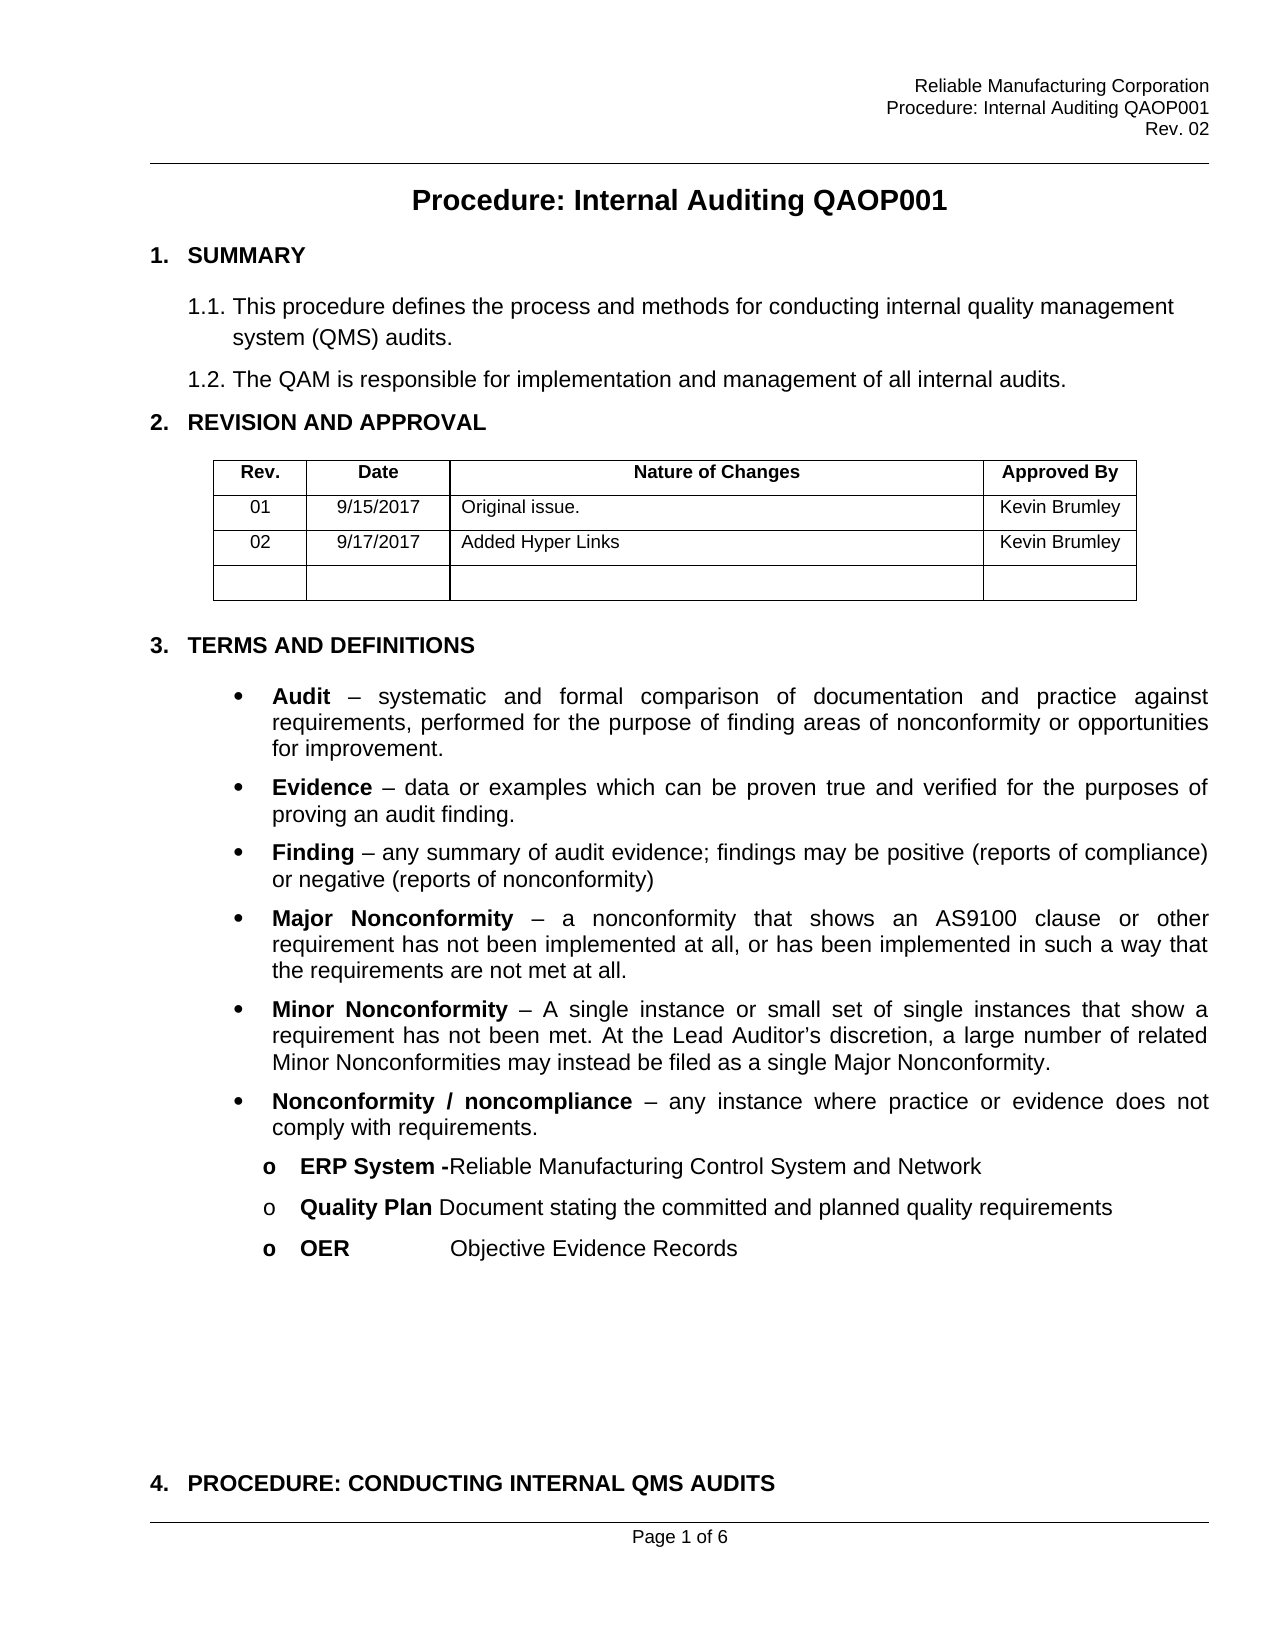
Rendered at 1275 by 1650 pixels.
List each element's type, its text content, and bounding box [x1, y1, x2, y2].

list Minor Nonconformity – A single instance or small set of single instances that show a requirement has not been met. At the Lead Auditor’s discretion, a large number of related Minor Nonconformities may instead be filed as a single Major Nonconformity. [234, 996, 1209, 1075]
text PROCEDURE: CONDUCTING INTERNAL QMS AUDITS [150, 1470, 1209, 1496]
table_cell 9/15/2017 [307, 496, 449, 530]
list Major Nonconformity – a nonconformity that shows an AS9100 clause or other requirement has not been implemented at all, or has been implemented in such a way that the requirements are not met at all. [234, 904, 1209, 984]
table_cell Kevin Brumley [984, 531, 1136, 565]
text SUMMARY [150, 242, 1209, 268]
list Quality Plan Document stating the committed and planned quality requirements [262, 1194, 1209, 1222]
table_cell [451, 566, 983, 600]
list Audit – systematic and formal comparison of documentation and practice against requirements, performed for the purpose of finding areas of nonconformity or opportunities for improvement. [234, 683, 1209, 762]
table_cell Added Hyper Links [451, 531, 983, 565]
text This procedure defines the process and methods for conducting internal quality management system (QMS) audits. [187, 293, 1209, 350]
table_header Nature of Changes [451, 461, 983, 495]
table_cell [214, 566, 306, 600]
table_header Date [307, 461, 449, 495]
list Evidence – data or examples which can be proven true and verified for the purposes of proving an audit finding. [234, 774, 1209, 827]
table_cell [307, 566, 449, 600]
title Procedure: Internal Auditing QAOP001 [150, 183, 1209, 216]
table_header Approved By [984, 461, 1136, 495]
table_cell 02 [214, 531, 306, 565]
table_cell Original issue. [451, 496, 983, 530]
list ERP System -Reliable Manufacturing Control System and Network [262, 1153, 1209, 1181]
table_header Rev. [214, 461, 306, 495]
table_cell Kevin Brumley [984, 496, 1136, 530]
text REVISION AND APPROVAL [150, 409, 1209, 435]
text The QAM is responsible for implementation and management of all internal audits. [187, 366, 1209, 392]
table_cell 01 [214, 496, 306, 530]
table_cell [984, 566, 1136, 600]
list Finding – any summary of audit evidence; findings may be positive (reports of compliance) or negative (reports of nonconformity) [234, 839, 1209, 892]
list Nonconformity / noncompliance – any instance where practice or evidence does not comply with requirements. [234, 1088, 1209, 1140]
list OER Objective Evidence Records [262, 1234, 1209, 1263]
table_cell 9/17/2017 [307, 531, 449, 565]
text TERMS AND DEFINITIONS [150, 632, 1209, 658]
